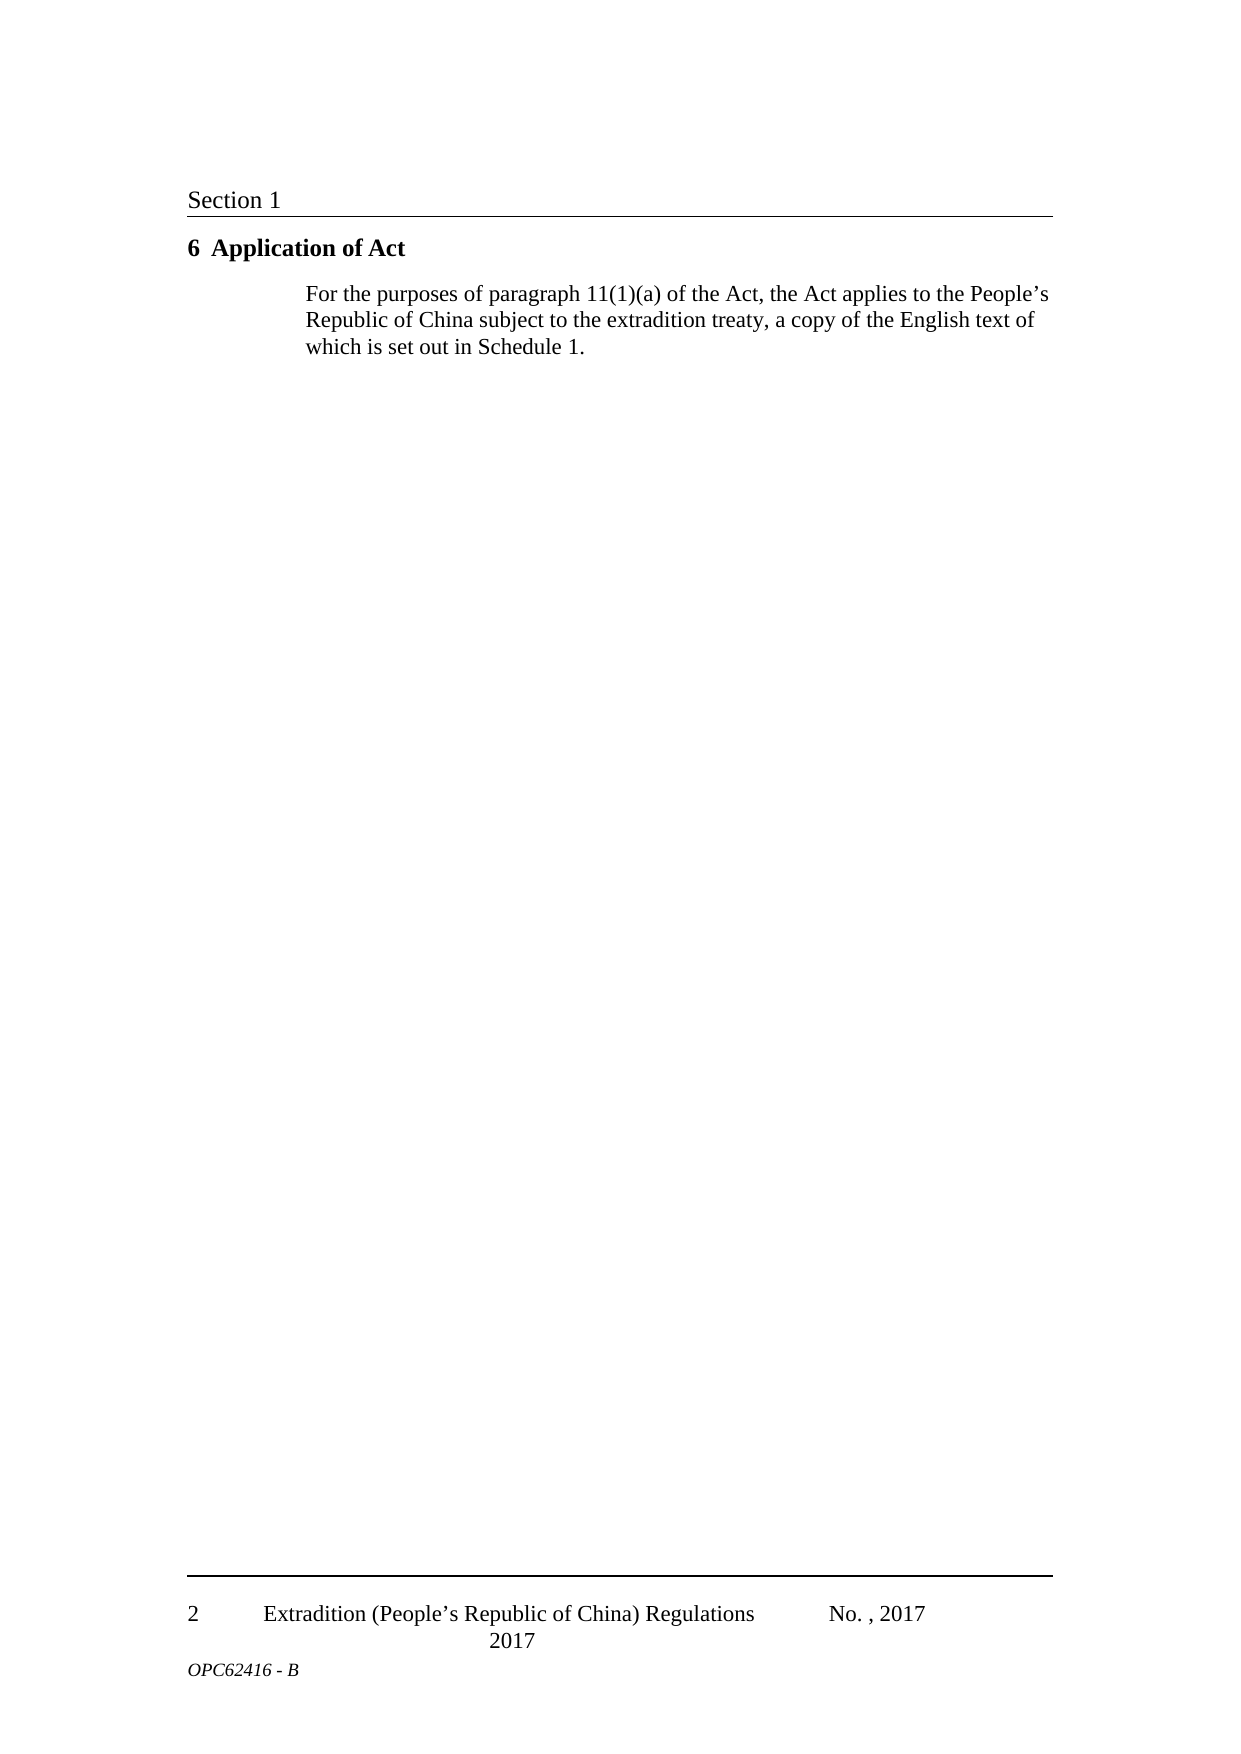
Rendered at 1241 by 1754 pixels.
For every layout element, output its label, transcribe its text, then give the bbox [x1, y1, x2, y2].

text 6 Application of Act [187, 233, 1053, 261]
text For the purposes of paragraph 11(1)(a) of the Act, the Act applies to the People’s Republic of China subject to the extradition treaty, a copy of the English text of which is set out in Schedule 1. [187, 280, 1053, 359]
